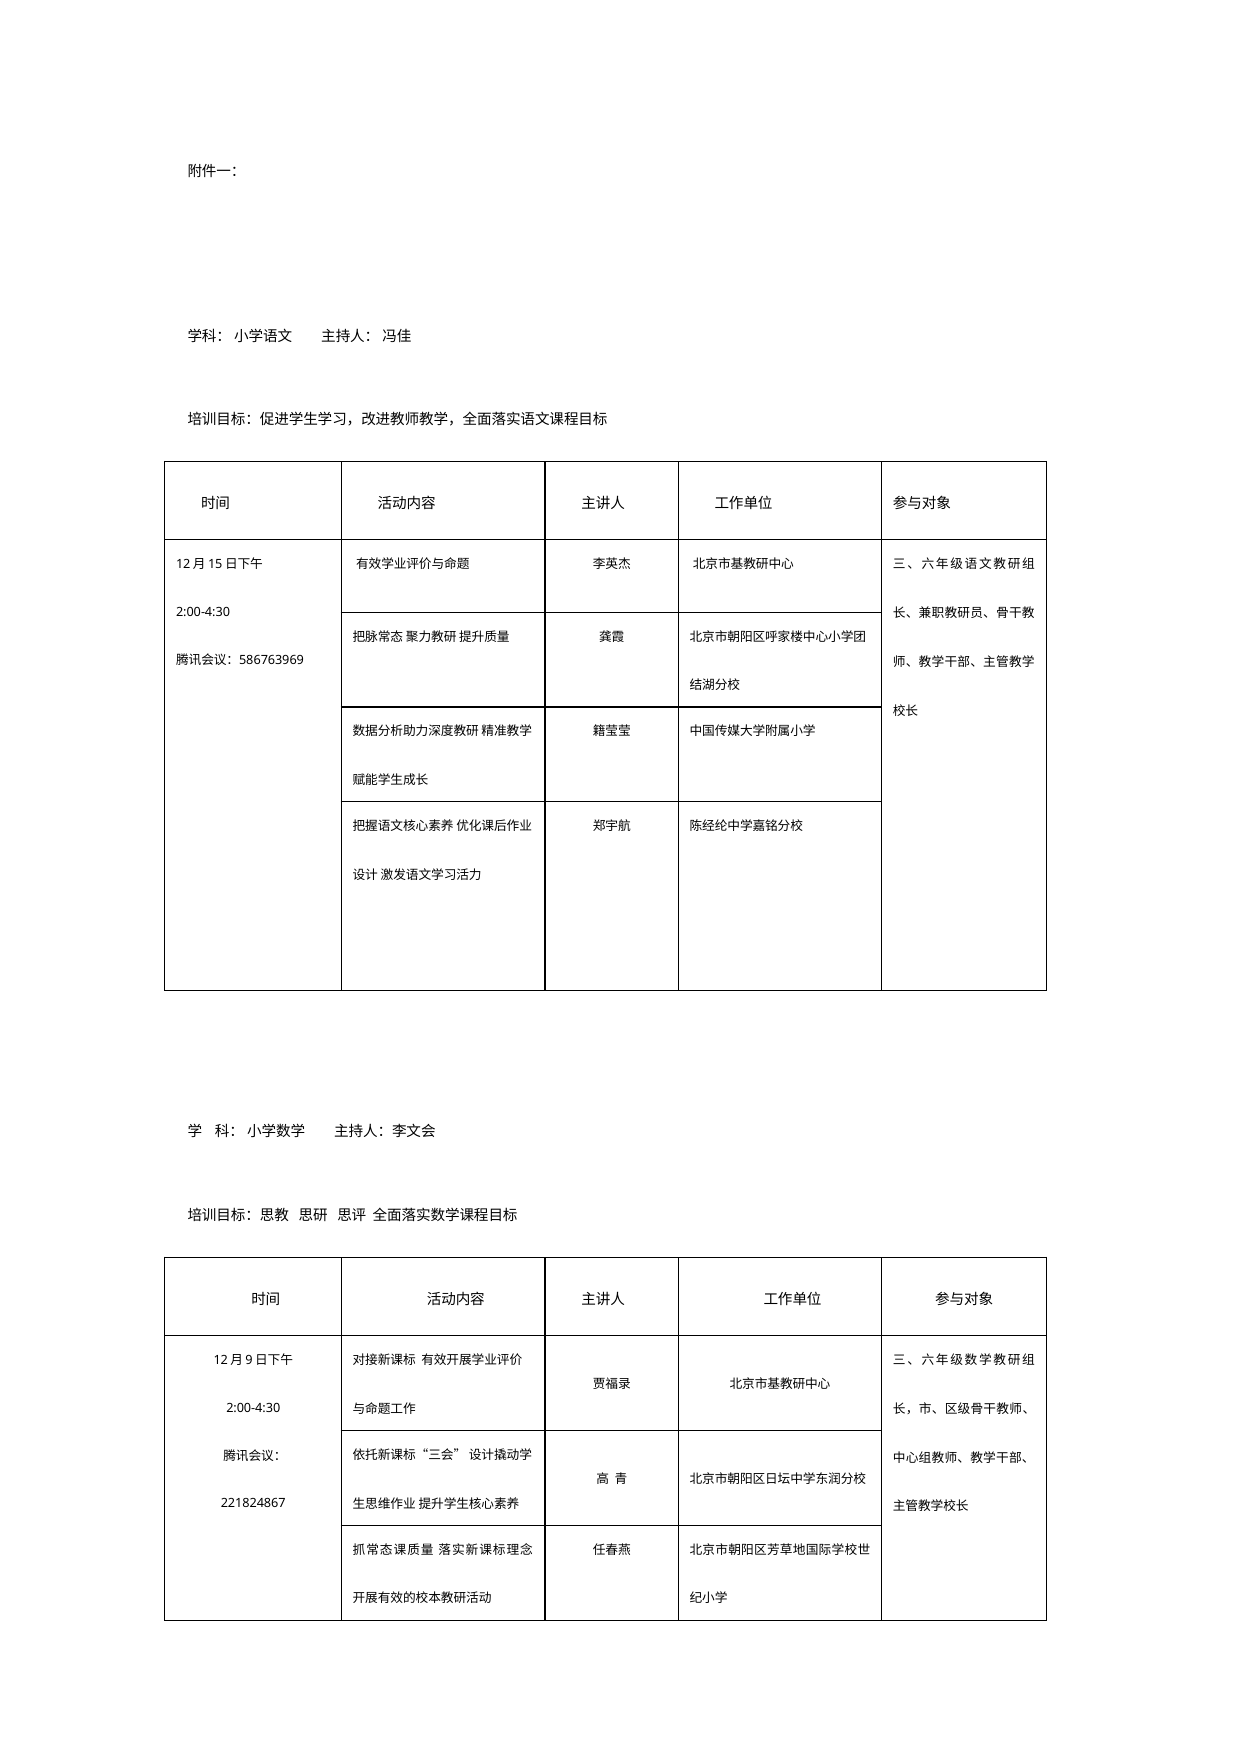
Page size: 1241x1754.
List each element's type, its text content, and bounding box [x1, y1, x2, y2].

table_header 参与对象 [882, 462, 1046, 539]
table_cell 北京市基教研中心 [679, 1336, 881, 1430]
table_cell 北京市基教研中心 [679, 540, 881, 612]
table_header 主讲人 [546, 1258, 678, 1335]
table_cell 三、六年级语文教研组长、兼职教研员、骨干教师、教学干部、主管教学校长 [882, 540, 1046, 990]
table_header 时间 [165, 1258, 341, 1335]
table_header 主讲人 [546, 462, 678, 539]
table_cell 北京市朝阳区呼家楼中心小学团结湖分校 [679, 613, 881, 706]
text 附件一： [187, 129, 1053, 194]
table_header 参与对象 [882, 1258, 1046, 1335]
table_cell 把脉常态 聚力教研 提升质量 [342, 613, 544, 706]
table_cell 李英杰 [546, 540, 678, 612]
table_cell 抓常态课质量 落实新课标理念 开展有效的校本教研活动 [342, 1526, 544, 1619]
table_cell 北京市朝阳区芳草地国际学校世纪小学 [679, 1526, 881, 1619]
table_cell 郑宇航 [546, 802, 678, 990]
table_cell 贾福录 [546, 1336, 678, 1430]
text 学 科： 小学数学 主持人：李文会 [187, 1090, 1053, 1155]
table_cell 有效学业评价与命题 [342, 540, 544, 612]
table_cell 12月15日下午 2:00-4:30 腾讯会议：586763969 [165, 540, 341, 990]
table_cell 籍莹莹 [546, 708, 678, 801]
table_cell 12月9日下午 2:00-4:30 腾讯会议： 221824867 [165, 1336, 341, 1619]
table_header 活动内容 [342, 462, 544, 539]
table_cell 数据分析助力深度教研 精准教学赋能学生成长 [342, 708, 544, 801]
table_header 工作单位 [679, 462, 881, 539]
table_header 活动内容 [342, 1258, 544, 1335]
text 培训目标：促进学生学习，改进教师教学，全面落实语文课程目标 [187, 378, 1053, 443]
table_cell 任春燕 [546, 1526, 678, 1619]
table_header 工作单位 [679, 1258, 881, 1335]
text 培训目标：思教 思研 思评 全面落实数学课程目标 [187, 1173, 1053, 1238]
table_cell 依托新课标“三会” 设计撬动学生思维作业 提升学生核心素养 [342, 1431, 544, 1525]
table_cell 把握语文核心素养 优化课后作业设计 激发语文学习活力 [342, 802, 544, 990]
table_cell 中国传媒大学附属小学 [679, 708, 881, 801]
table_cell 陈经纶中学嘉铭分校 [679, 802, 881, 990]
table_cell 北京市朝阳区日坛中学东润分校 [679, 1431, 881, 1525]
table_cell 对接新课标 有效开展学业评价与命题工作 [342, 1336, 544, 1430]
table_cell 龚霞 [546, 613, 678, 706]
table_cell 三、六年级数学教研组长，市、区级骨干教师、中心组教师、教学干部、主管教学校长 [882, 1336, 1046, 1619]
text 学科： 小学语文 主持人： 冯佳 [187, 294, 1053, 359]
table_header 时间 [165, 462, 341, 539]
table_cell 高 青 [546, 1431, 678, 1525]
